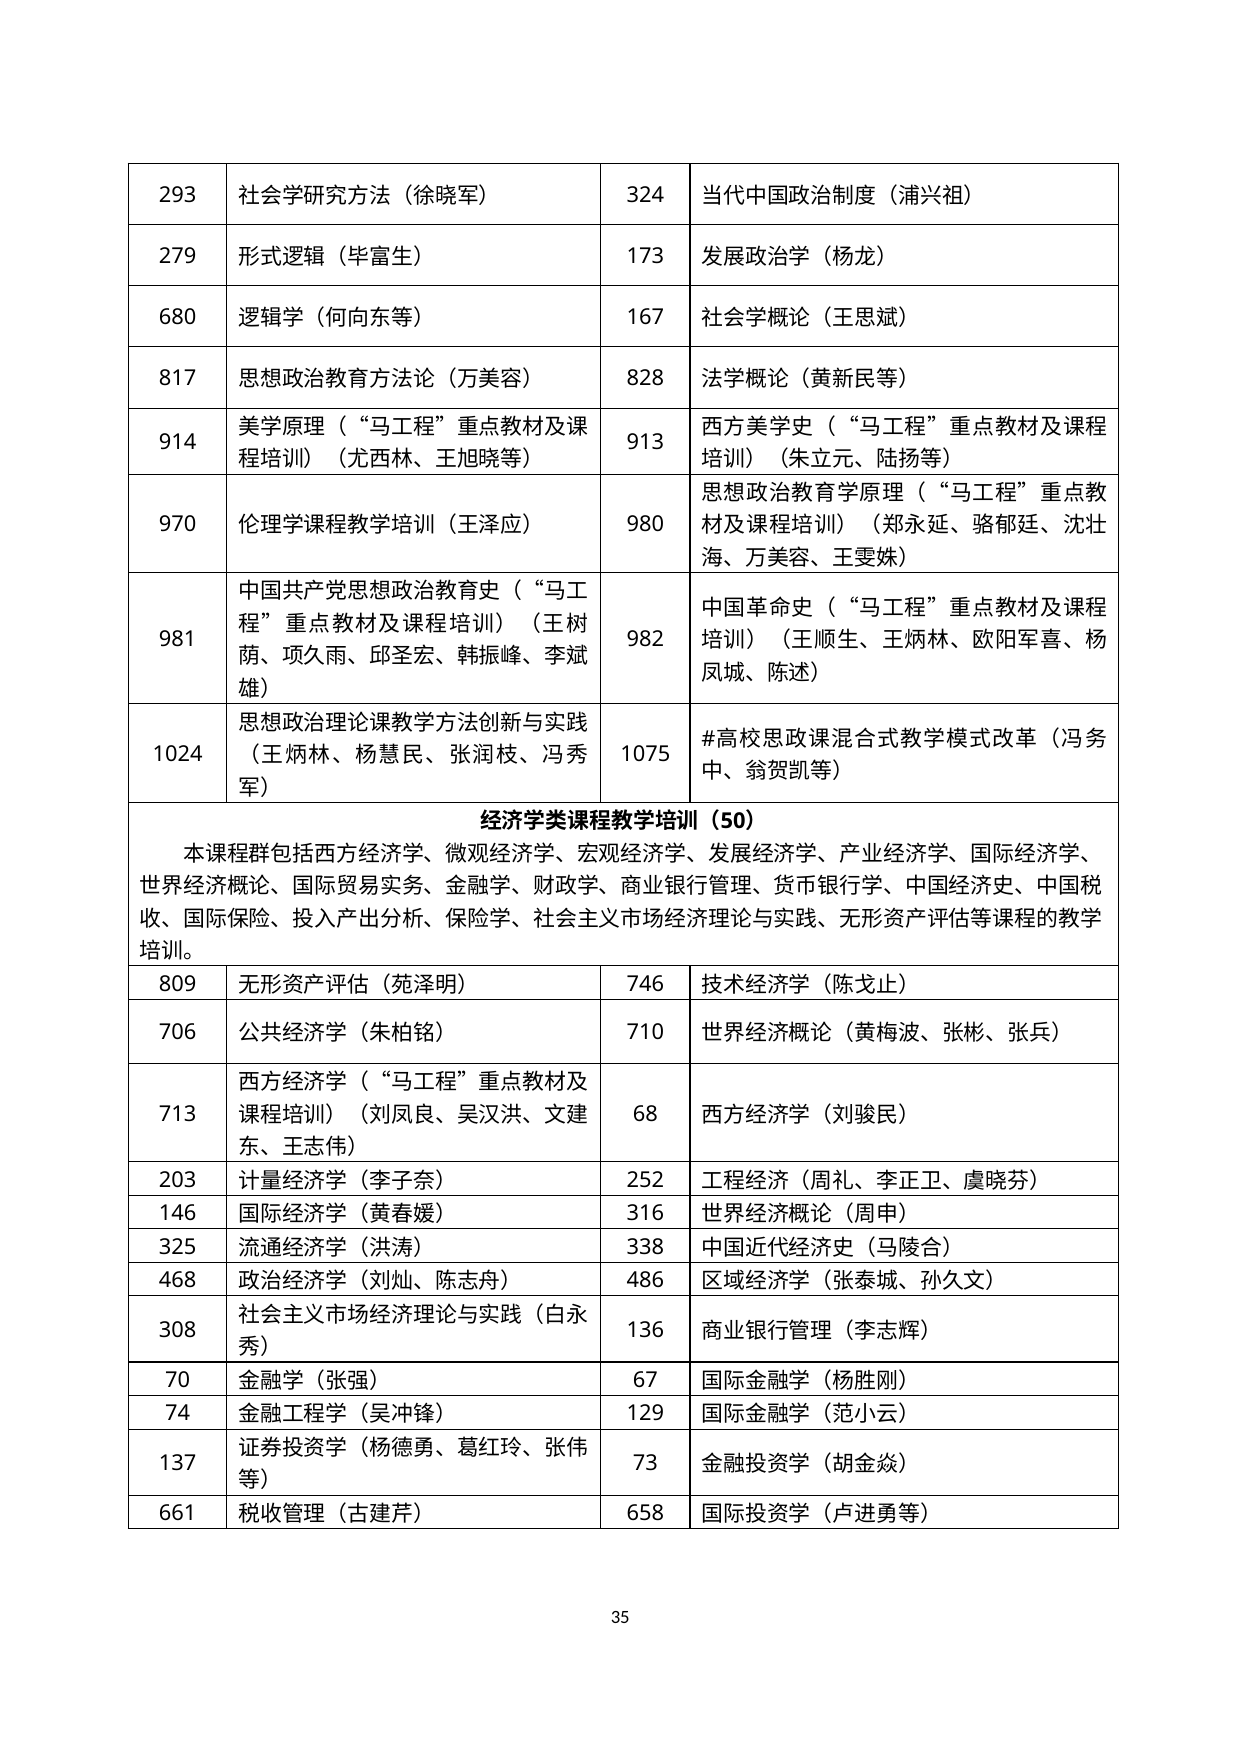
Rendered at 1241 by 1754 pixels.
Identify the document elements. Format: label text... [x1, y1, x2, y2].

table_cell 1075 [601, 704, 689, 802]
table_cell 338 [601, 1229, 689, 1262]
table_cell 世界经济概论（黄梅波、张彬、张兵） [691, 1000, 1118, 1063]
table_cell 社会学研究方法（徐晓军） [227, 164, 600, 224]
table_cell 商业银行管理（李志辉） [691, 1296, 1118, 1361]
table_cell 发展政治学（杨龙） [691, 225, 1118, 285]
table_cell 324 [601, 164, 689, 224]
table_cell 746 [601, 966, 689, 999]
table_cell 美学原理（“马工程”重点教材及课程培训）（尤西林、王旭晓等） [227, 409, 600, 473]
table_cell #高校思政课混合式教学模式改革（冯务中、翁贺凯等） [691, 704, 1118, 802]
table_cell 73 [601, 1430, 689, 1494]
table_cell 证券投资学（杨德勇、葛红玲、张伟等） [227, 1430, 600, 1494]
table_cell 国际经济学（黄春媛） [227, 1196, 600, 1228]
table_cell 308 [129, 1296, 226, 1361]
table_cell 252 [601, 1162, 689, 1195]
table_cell 809 [129, 966, 226, 999]
table_cell 167 [601, 286, 689, 346]
table_cell 逻辑学（何向东等） [227, 286, 600, 346]
table_cell 国际金融学（范小云） [691, 1396, 1118, 1428]
table_cell 486 [601, 1263, 689, 1295]
table_cell 173 [601, 225, 689, 285]
table_cell 公共经济学（朱柏铭） [227, 1000, 600, 1063]
table_cell 西方美学史（“马工程”重点教材及课程培训）（朱立元、陆扬等） [691, 409, 1118, 473]
table_cell 思想政治教育学原理（“马工程”重点教材及课程培训）（郑永延、骆郁廷、沈壮海、万美容、王雯姝） [691, 475, 1118, 572]
table_cell 661 [129, 1496, 226, 1528]
table_cell 980 [601, 475, 689, 572]
table_cell 316 [601, 1196, 689, 1228]
table_cell 伦理学课程教学培训（王泽应） [227, 475, 600, 572]
table_cell 680 [129, 286, 226, 346]
table_cell 社会主义市场经济理论与实践（白永秀） [227, 1296, 600, 1361]
table_cell 982 [601, 573, 689, 703]
table_cell 法学概论（黄新民等） [691, 347, 1118, 407]
table_cell 981 [129, 573, 226, 703]
table_cell 国际金融学（杨胜刚） [691, 1363, 1118, 1395]
table_cell 913 [601, 409, 689, 473]
table_cell 293 [129, 164, 226, 224]
table_cell 136 [601, 1296, 689, 1361]
table_cell 税收管理（古建芹） [227, 1496, 600, 1528]
table_cell 706 [129, 1000, 226, 1063]
table_cell 西方经济学（刘骏民） [691, 1064, 1118, 1161]
table_cell 世界经济概论（周申） [691, 1196, 1118, 1228]
table_cell 中国近代经济史（马陵合） [691, 1229, 1118, 1262]
table_cell 当代中国政治制度（浦兴祖） [691, 164, 1118, 224]
table_cell 914 [129, 409, 226, 473]
table_cell 无形资产评估（苑泽明） [227, 966, 600, 999]
table_cell 流通经济学（洪涛） [227, 1229, 600, 1262]
table_cell 828 [601, 347, 689, 407]
table_cell 中国革命史（“马工程”重点教材及课程培训）（王顺生、王炳林、欧阳军喜、杨凤城、陈述） [691, 573, 1118, 703]
table_cell 金融投资学（胡金焱） [691, 1430, 1118, 1494]
table_cell 325 [129, 1229, 226, 1262]
table_cell 468 [129, 1263, 226, 1295]
table_cell 67 [601, 1363, 689, 1395]
table_cell 金融学（张强） [227, 1363, 600, 1395]
table_cell 工程经济（周礼、李正卫、虞晓芬） [691, 1162, 1118, 1195]
table_cell 政治经济学（刘灿、陈志舟） [227, 1263, 600, 1295]
table_cell 1024 [129, 704, 226, 802]
table_cell 技术经济学（陈戈止） [691, 966, 1118, 999]
table_cell 金融工程学（吴冲锋） [227, 1396, 600, 1428]
table_cell 74 [129, 1396, 226, 1428]
table_cell 146 [129, 1196, 226, 1228]
table_cell 计量经济学（李子奈） [227, 1162, 600, 1195]
table_cell 817 [129, 347, 226, 407]
table_cell 社会学概论（王思斌） [691, 286, 1118, 346]
table_cell 中国共产党思想政治教育史（“马工程”重点教材及课程培训）（王树荫、项久雨、邱圣宏、韩振峰、李斌雄） [227, 573, 600, 703]
table_cell 279 [129, 225, 226, 285]
table_cell 思想政治理论课教学方法创新与实践（王炳林、杨慧民、张润枝、冯秀军） [227, 704, 600, 802]
table_cell 70 [129, 1363, 226, 1395]
table_cell 658 [601, 1496, 689, 1528]
table_cell 970 [129, 475, 226, 572]
table_cell 国际投资学（卢进勇等） [691, 1496, 1118, 1528]
table_cell 区域经济学（张泰城、孙久文） [691, 1263, 1118, 1295]
table_cell 形式逻辑（毕富生） [227, 225, 600, 285]
table_cell 129 [601, 1396, 689, 1428]
table_cell 经济学类课程教学培训（50） 本课程群包括西方经济学、微观经济学、宏观经济学、发展经济学、产业经济学、国际经济学、世界经济概论、国际贸易实务、金融学、财政学、商业银行管理、货币银行学、中国经济史、中国税收、国际保险、投入产出分析、保险学、社会主义市场经济理论与实践、无形资产评估等课程的教学培训。 [129, 803, 1118, 965]
table_cell 西方经济学（“马工程”重点教材及课程培训）（刘凤良、吴汉洪、文建东、王志伟） [227, 1064, 600, 1161]
table_cell 68 [601, 1064, 689, 1161]
table_cell 203 [129, 1162, 226, 1195]
table_cell 713 [129, 1064, 226, 1161]
table_cell 137 [129, 1430, 226, 1494]
table_cell 710 [601, 1000, 689, 1063]
table_cell 思想政治教育方法论（万美容） [227, 347, 600, 407]
